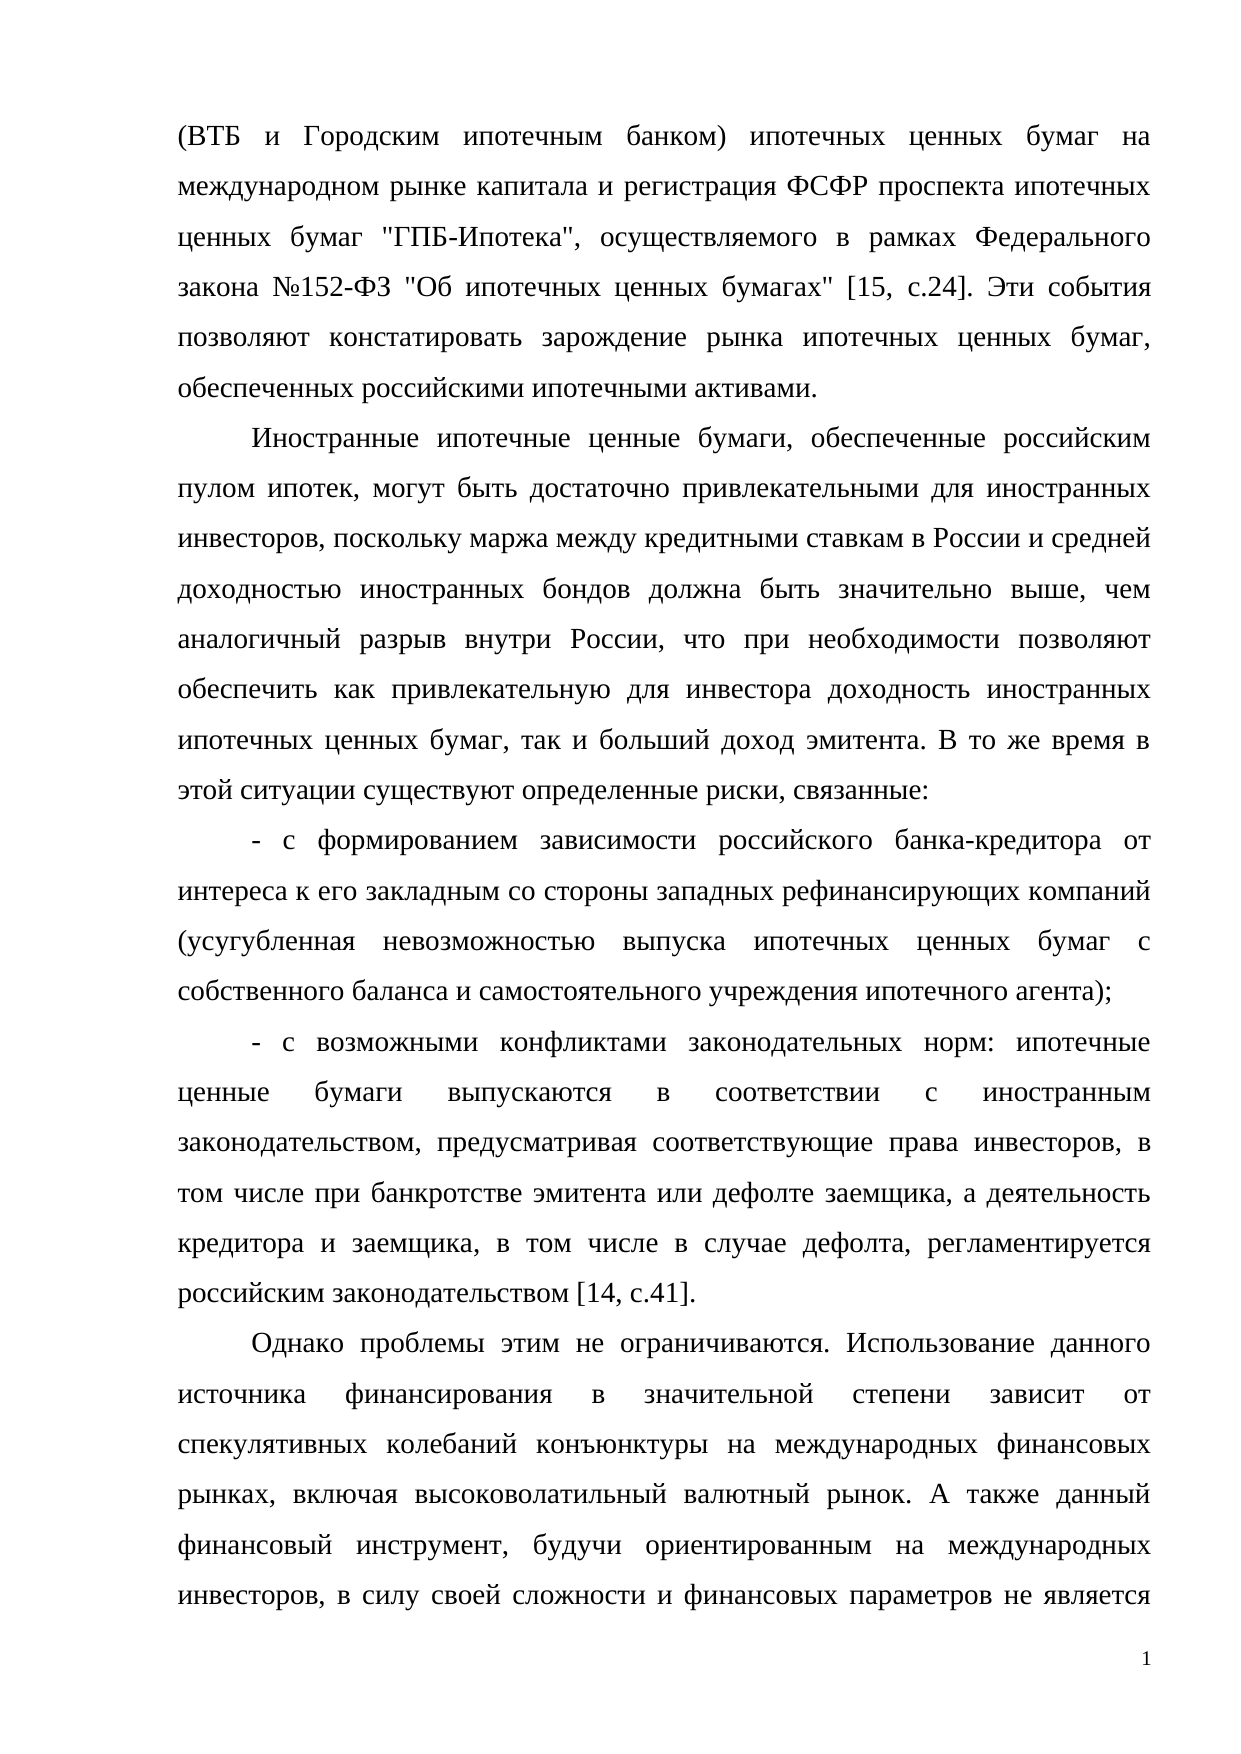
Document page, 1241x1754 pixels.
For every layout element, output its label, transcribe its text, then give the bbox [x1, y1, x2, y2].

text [177, 1326, 1152, 1611]
text Иностранные ипотечные ценные бумаги, обеспеченные российским пулом ипотек, могут быть достаточно привлекательными для иностранных инвесторов, поскольку маржа между кредитными ставкам в России и средней доходностью иностранных бондов должна быть значительно выше, чем аналогичный разрыв внутри России, что при необходимости позволяют обеспечить как привлекательную для инвестора доходность иностранных ипотечных ценных бумаг, так и больший доход эмитента. В то же время в этой ситуации существуют определенные риски, связанные: [177, 420, 1152, 806]
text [177, 118, 1152, 403]
text - с возможными конфликтами законодательных норм: ипотечные ценные бумаги выпускаются в соответствии с иностранным законодательством, предусматривая соответствующие права инвесторов, в том числе при банкротстве эмитента или дефолте заемщика, а деятельность кредитора и заемщика, в том числе в случае дефолта, регламентируется российским законодательством [14, c.41]. [177, 1024, 1152, 1309]
text - с формированием зависимости российского банка-кредитора от интереса к его закладным со стороны западных рефинансирующих компаний (усугубленная невозможностью выпуска ипотечных ценных бумаг с собственного баланса и самостоятельного учреждения ипотечного агента); [177, 822, 1152, 1007]
